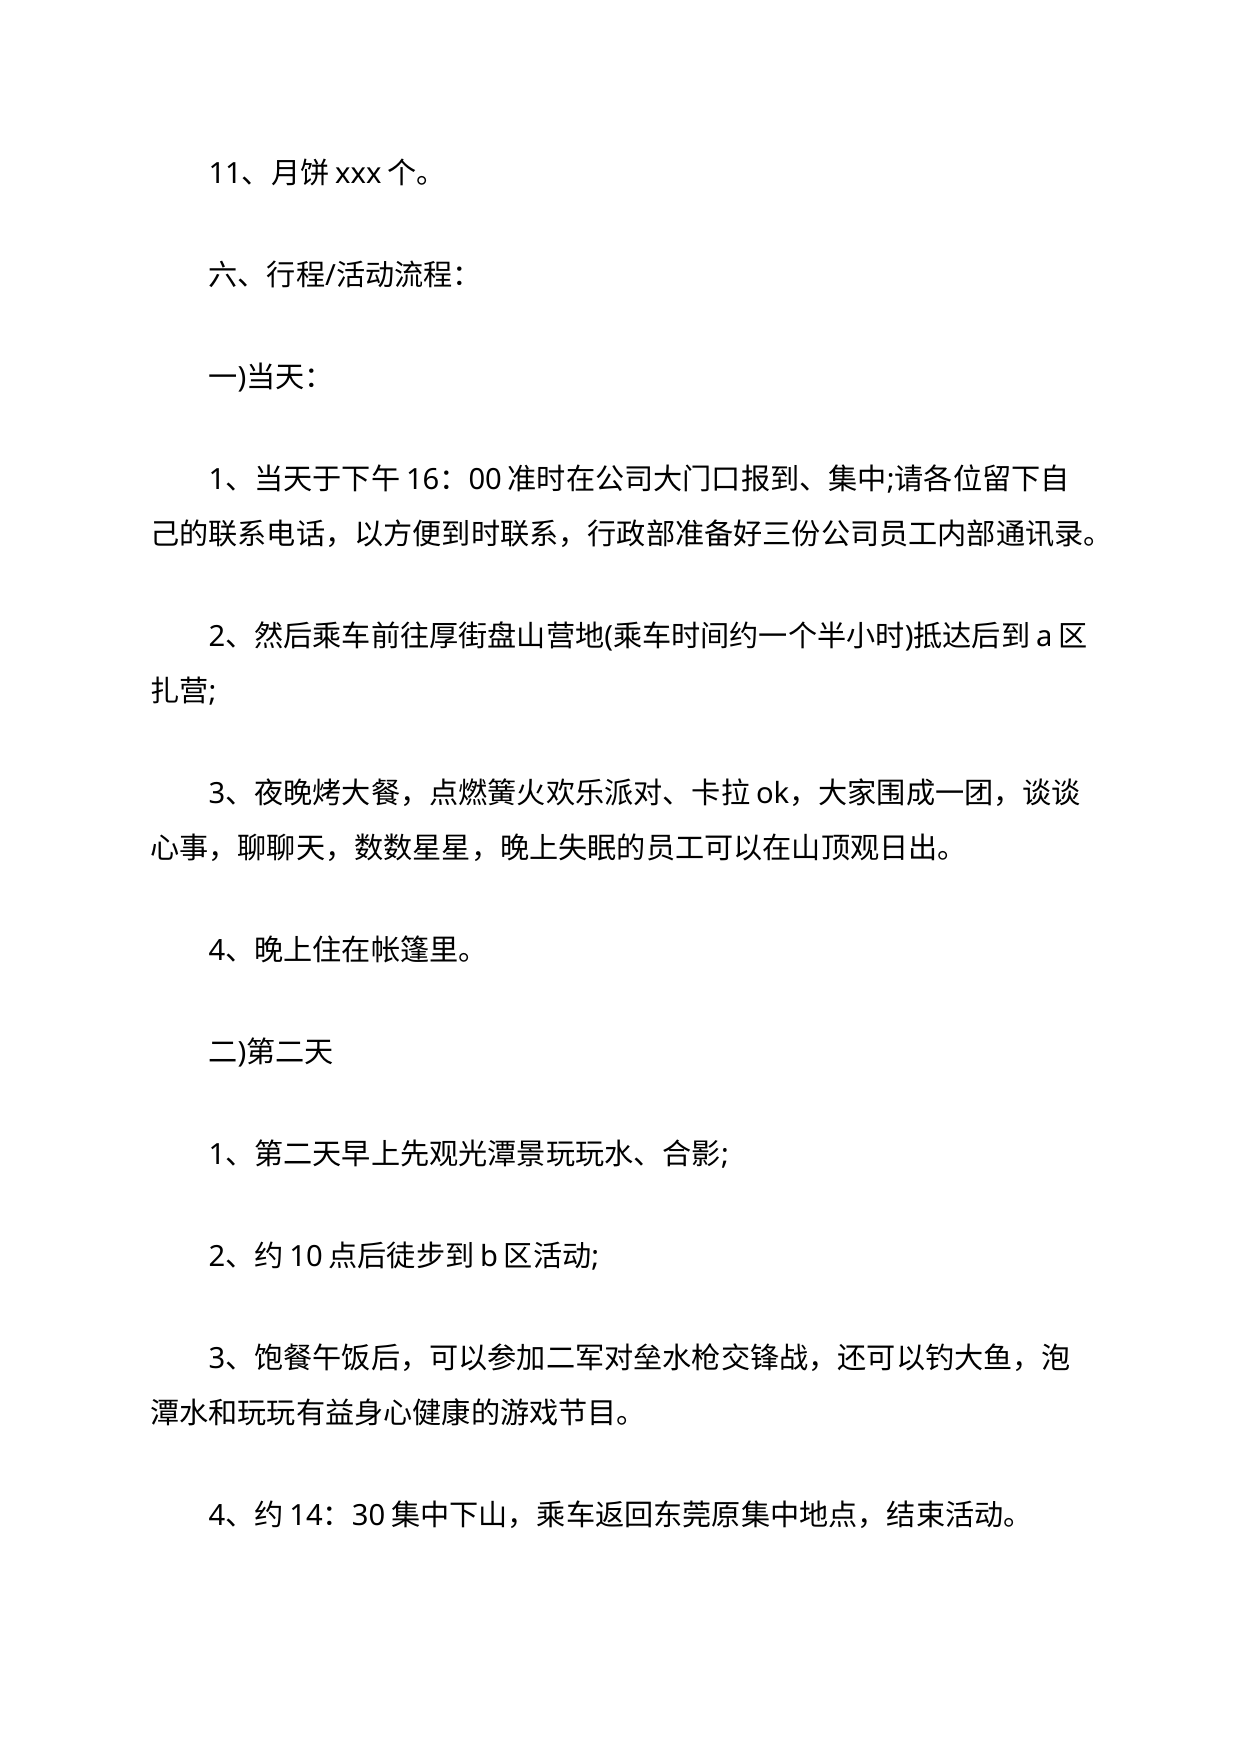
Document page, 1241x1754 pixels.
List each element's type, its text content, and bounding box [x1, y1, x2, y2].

text 11、月饼xxx个。 [150, 150, 1090, 192]
text 2、然后乘车前往厚街盘山营地(乘车时间约一个半小时)抵达后到a区扎营; [150, 613, 1090, 710]
text 2、约10点后徒步到b区活动; [150, 1232, 1090, 1275]
text 4、晚上住在帐篷里。 [150, 926, 1090, 969]
text 1、第二天早上先观光潭景玩玩水、合影; [150, 1130, 1090, 1173]
text 二)第二天 [150, 1028, 1090, 1071]
text 3、夜晚烤大餐，点燃簧火欢乐派对、卡拉ok，大家围成一团，谈谈心事，聊聊天，数数星星，晚上失眠的员工可以在山顶观日出。 [150, 770, 1090, 867]
text 3、饱餐午饭后，可以参加二军对垒水枪交锋战，还可以钓大鱼，泡潭水和玩玩有益身心健康的游戏节目。 [150, 1334, 1090, 1432]
text 1、当天于下午16：00准时在公司大门口报到、集中;请各位留下自己的联系电话，以方便到时联系，行政部准备好三份公司员工内部通讯录。 [150, 456, 1090, 553]
text 六、行程/活动流程： [150, 252, 1090, 294]
text 一)当天： [150, 354, 1090, 396]
text 4、约14：30集中下山，乘车返回东莞原集中地点，结束活动。 [150, 1491, 1090, 1533]
